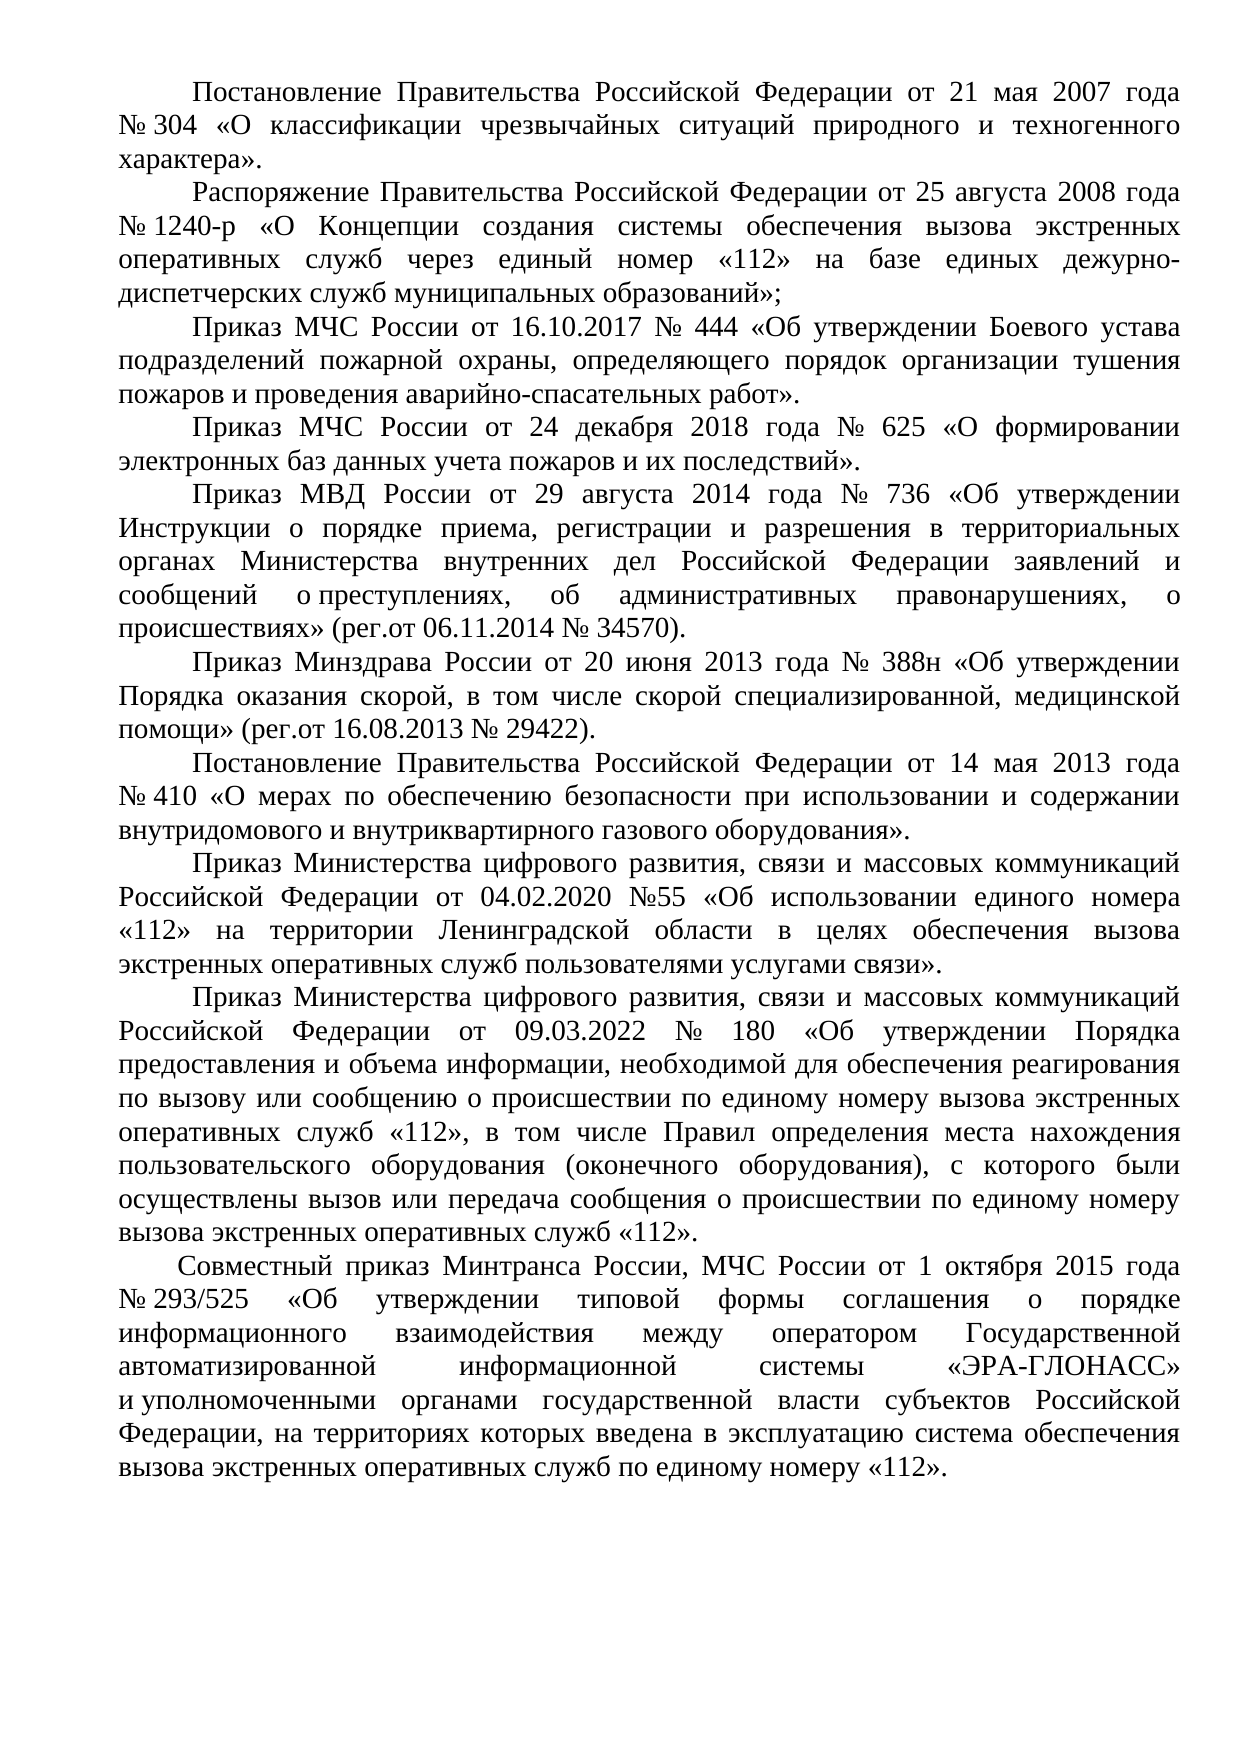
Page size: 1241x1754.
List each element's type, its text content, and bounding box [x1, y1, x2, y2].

text Приказ Минздрава России от 20 июня 2013 года № 388н «Об утверждении Порядка оказания скорой, в том числе скорой специализированной, медицинской помощи» (рег.от 16.08.2013 № 29422). [118, 644, 1181, 745]
text Распоряжение Правительства Российской Федерации от 25 августа 2008 года № 1240-р «О Концепции создания системы обеспечения вызова экстренных оперативных служб через единый номер «112» на базе единых дежурно-диспетчерских служб муниципальных образований»; [118, 174, 1181, 309]
text Приказ Министерства цифрового развития, связи и массовых коммуникаций Российской Федерации от 04.02.2020 №55 «Об использовании единого номера «112» на территории Ленинградской области в целях обеспечения вызова экстренных оперативных служб пользователями услугами связи». [118, 845, 1181, 979]
text Приказ МЧС России от 24 декабря 2018 года № 625 «О формировании электронных баз данных учета пожаров и их последствий». [118, 409, 1181, 476]
text Приказ МЧС России от 16.10.2017 № 444 «Об утверждении Боевого устава подразделений пожарной охраны, определяющего порядок организации тушения пожаров и проведения аварийно-спасательных работ». [118, 309, 1181, 409]
text Постановление Правительства Российской Федерации от 14 мая 2013 года № 410 «О мерах по обеспечению безопасности при использовании и содержании внутридомового и внутриквартирного газового оборудования». [118, 745, 1181, 845]
text Совместный приказ Минтранса России, МЧС России от 1 октября 2015 года № 293/525 «Об утверждении типовой формы соглашения о порядке информационного взаимодействия между оператором Государственной автоматизированной информационной системы «ЭРА-ГЛОНАСС» и уполномоченными органами государственной власти субъектов Российской Федерации, на территориях которых введена в эксплуатацию система обеспечения вызова экстренных оперативных служб по единому номеру «112». [118, 1248, 1181, 1483]
text Приказ МВД России от 29 августа 2014 года № 736 «Об утверждении Инструкции о порядке приема, регистрации и разрешения в территориальных органах Министерства внутренних дел Российской Федерации заявлений и сообщений о преступлениях, об административных правонарушениях, о происшествиях» (рег.от 06.11.2014 № 34570). [118, 476, 1181, 644]
text Постановление Правительства Российской Федерации от 21 мая 2007 года № 304 «О классификации чрезвычайных ситуаций природного и техногенного характера». [118, 74, 1181, 174]
text Приказ Министерства цифрового развития, связи и массовых коммуникаций Российской Федерации от 09.03.2022 № 180 «Об утверждении Порядка предоставления и объема информации, необходимой для обеспечения реагирования по вызову или сообщению о происшествии по единому номеру вызова экстренных оперативных служб «112», в том числе Правил определения места нахождения пользовательского оборудования (оконечного оборудования), с которого были осуществлены вызов или передача сообщения о происшествии по единому номеру вызова экстренных оперативных служб «112». [118, 979, 1181, 1248]
